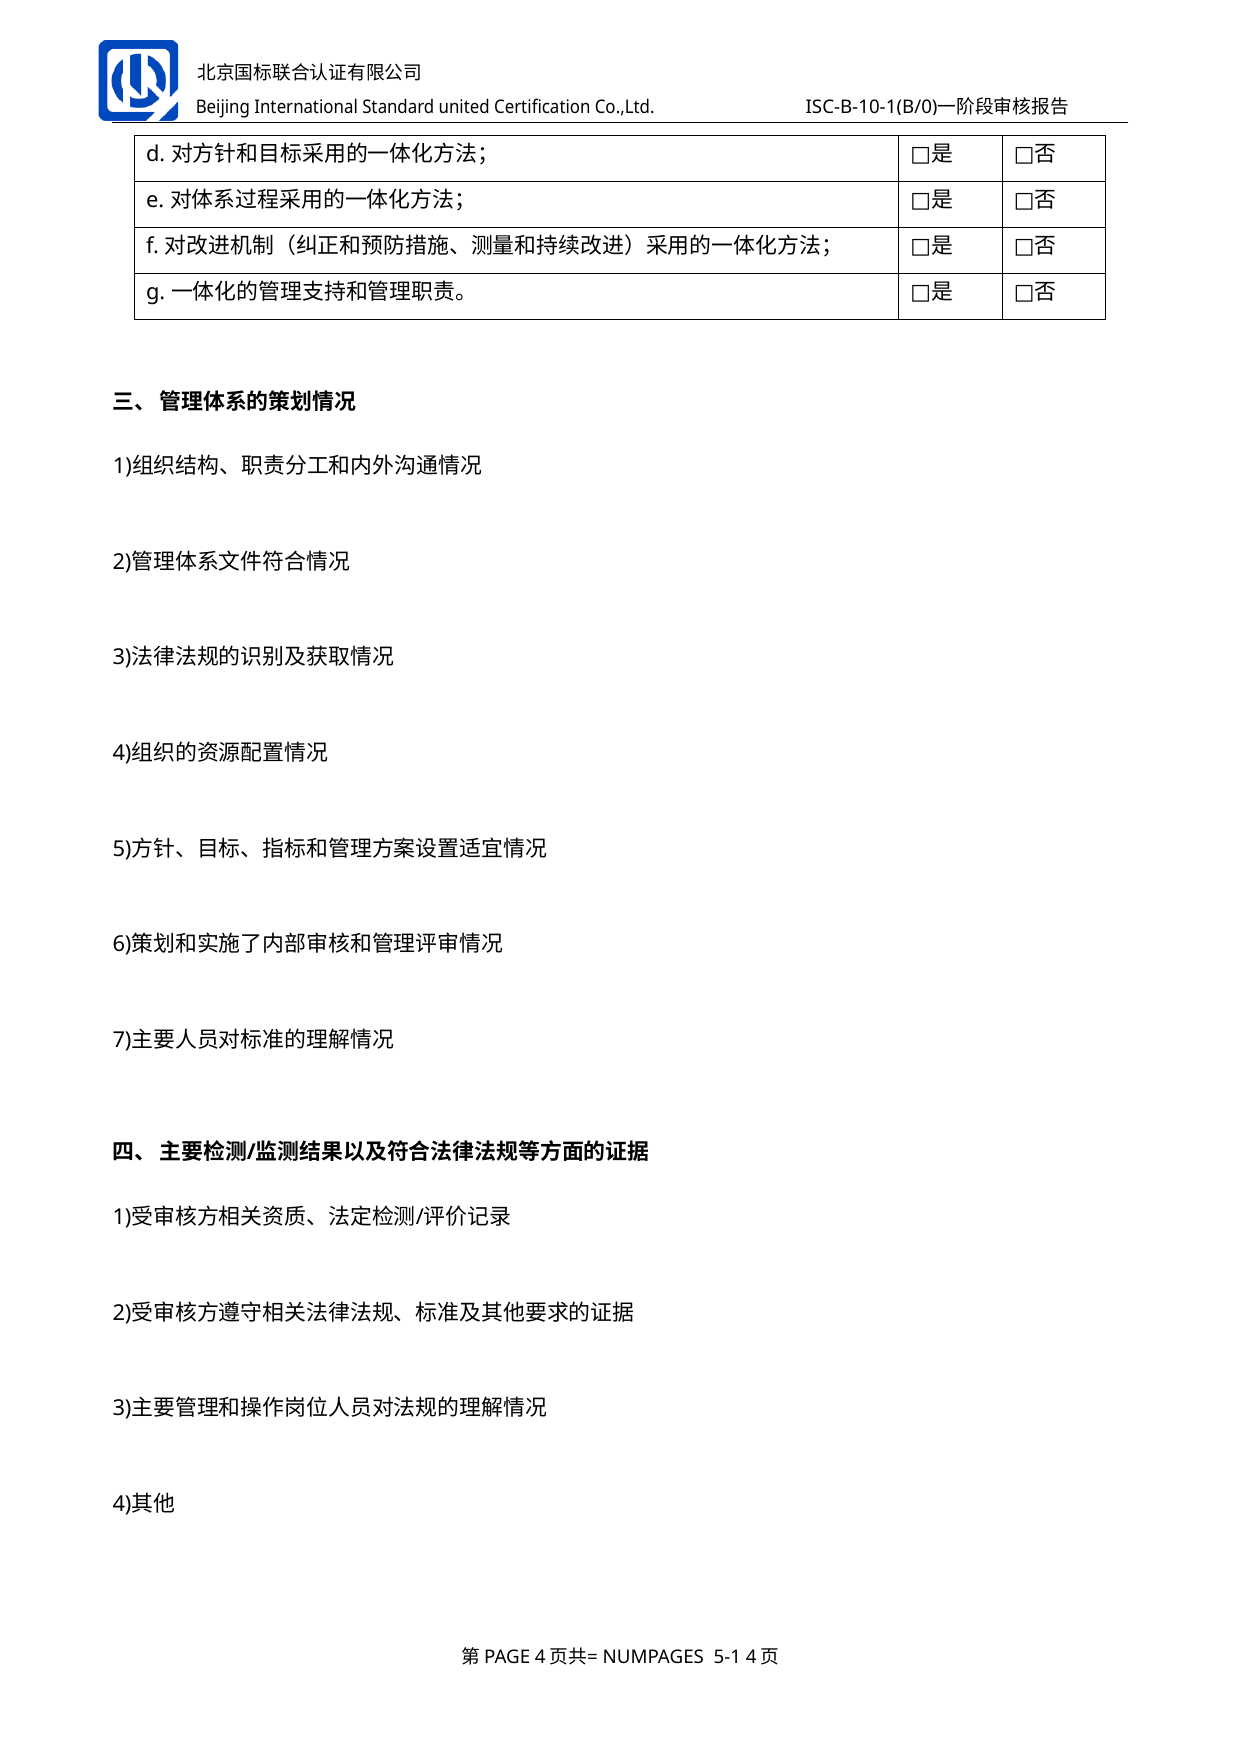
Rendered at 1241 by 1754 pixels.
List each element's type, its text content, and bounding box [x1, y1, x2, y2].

picture [98, 40, 179, 121]
text 3)法律法规的识别及获取情况 [112, 639, 1128, 671]
text 4)组织的资源配置情况 [112, 735, 1128, 767]
text 2)管理体系文件符合情况 [112, 544, 1128, 576]
table_cell □是 [899, 136, 1002, 181]
table_cell □是 [899, 182, 1002, 227]
table_cell e. 对体系过程采用的一体化方法； [135, 182, 898, 227]
table_cell f. 对改进机制（纠正和预防措施、测量和持续改进）采用的一体化方法； [135, 228, 898, 273]
text 5)方针、目标、指标和管理方案设置适宜情况 [112, 830, 1128, 863]
table_cell □否 [1003, 228, 1105, 273]
table_cell □是 [899, 228, 1002, 273]
text 4)其他 [112, 1486, 1128, 1518]
text 7)主要人员对标准的理解情况 [112, 1022, 1128, 1054]
list 主要检测/监测结果以及符合法律法规等方面的证据 [112, 1134, 1128, 1166]
text 2)受审核方遵守相关法律法规、标准及其他要求的证据 [112, 1294, 1128, 1327]
list 管理体系的策划情况 [112, 384, 1128, 416]
table_cell □否 [1003, 274, 1105, 319]
text 6)策划和实施了内部审核和管理评审情况 [112, 926, 1128, 959]
table_cell □否 [1003, 136, 1105, 181]
table_cell □是 [899, 274, 1002, 319]
text 3)主要管理和操作岗位人员对法规的理解情况 [112, 1390, 1128, 1422]
text 1)受审核方相关资质、法定检测/评价记录 [112, 1198, 1128, 1231]
text 1)组织结构、职责分工和内外沟通情况 [113, 448, 1128, 481]
table_cell □否 [1003, 182, 1105, 227]
table_cell g. 一体化的管理支持和管理职责。 [135, 274, 898, 319]
table_cell d. 对方针和目标采用的一体化方法； [135, 136, 898, 181]
